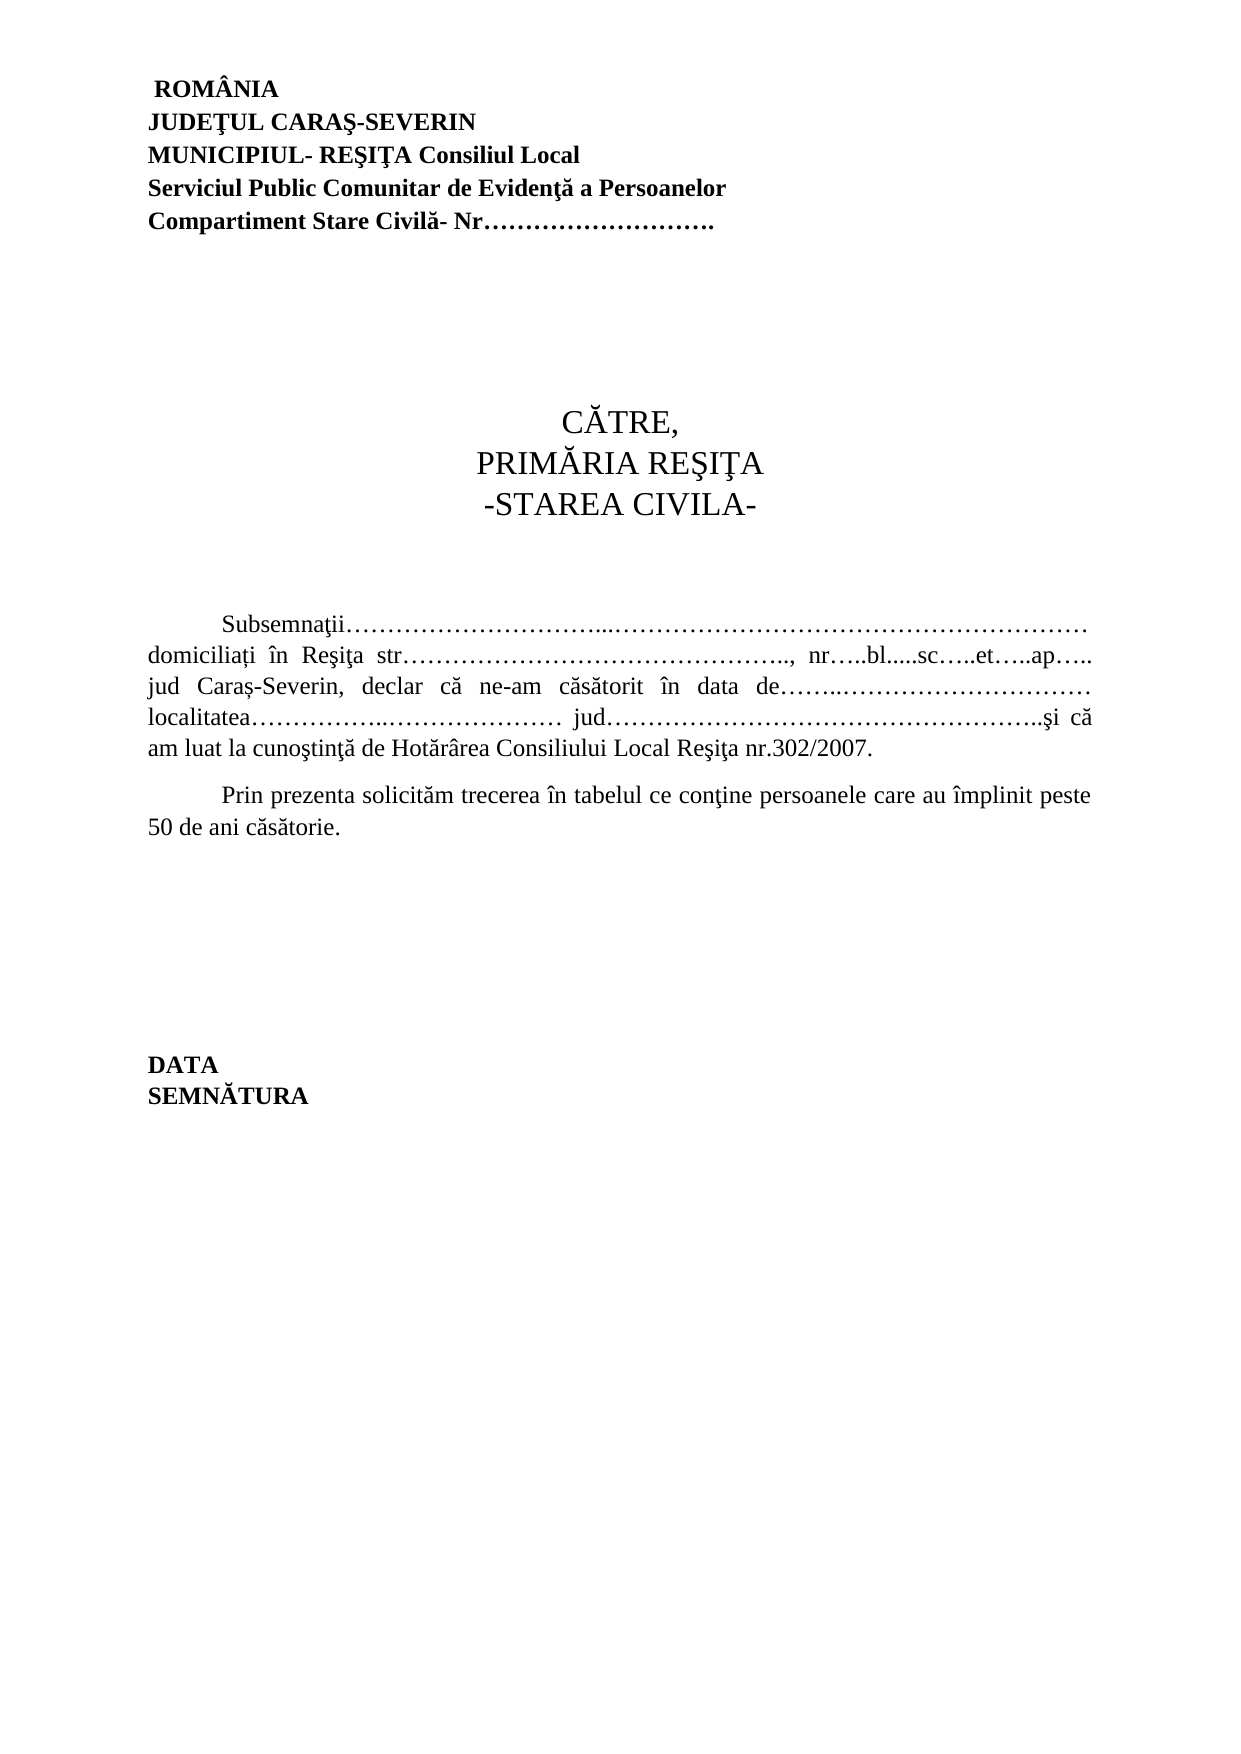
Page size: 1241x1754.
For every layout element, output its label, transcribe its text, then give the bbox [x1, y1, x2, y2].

text PRIMĂRIA REŞIŢA [148, 443, 1093, 482]
text CĂTRE, [148, 402, 1093, 440]
text Prin prezenta solicităm trecerea în tabelul ce conţine persoanele care au împlinit peste 50 de ani căsătorie. [148, 781, 1093, 840]
text -STAREA CIVILA- [148, 485, 1093, 523]
text Subsemnaţii…………………………...…………………………………………………domiciliați în Reşiţa str……………………………………….., nr…..bl.....sc…..et…..ap….. jud Caraș-Severin, declar că ne-am căsătorit în data de……..………………………… localitatea……………..………………… jud……………………………………………..şi că am luat la cunoştinţă de Hotărârea Consiliului Local Reşiţa nr.302/2007. [148, 609, 1093, 762]
text DATA SEMNĂTURA [148, 1050, 1093, 1110]
